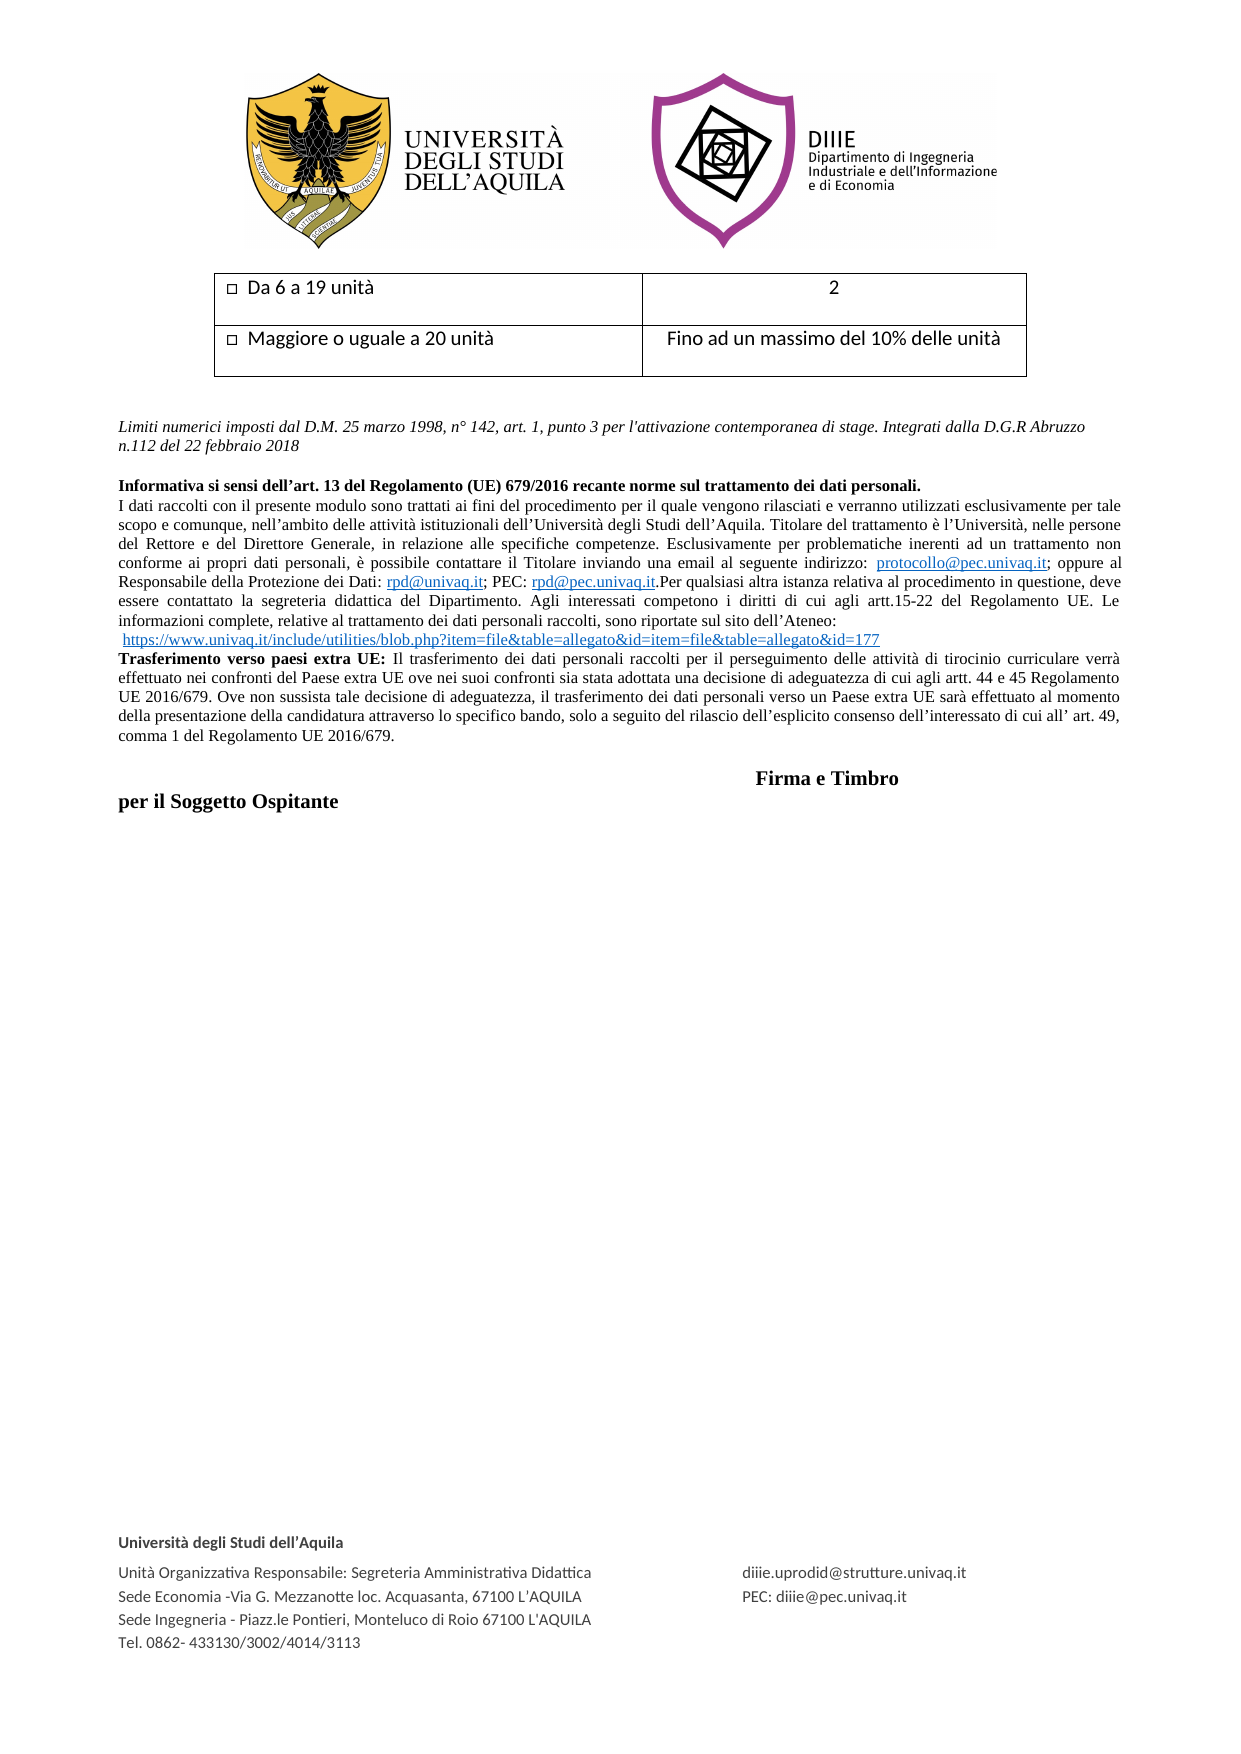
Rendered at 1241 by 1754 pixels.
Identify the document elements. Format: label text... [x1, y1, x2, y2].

text Trasferimento verso paesi extra UE: Il trasferimento dei dati personali raccolti per il perseguimento delle attività di tirocinio curriculare verrà effettuato nei confronti del Paese extra UE ove nei suoi confronti sia stata adottata una decisione di adeguatezza di cui agli artt. 44 e 45 Regolamento UE 2016/679. Ove non sussista tale decisione di adeguatezza, il trasferimento dei dati personali verso un Paese extra UE sarà effettuato al momento della presentazione della candidatura attraverso lo specifico bando, solo a seguito del rilascio dell’esplicito consenso dell’interessato di cui all’ art. 49, comma 1 del Regolamento UE 2016/679. [118, 649, 1122, 744]
picture [243, 73, 997, 249]
table_cell □ Da 6 a 19 unità [215, 274, 642, 324]
table_cell 2 [643, 274, 1026, 324]
text I dati raccolti con il presente modulo sono trattati ai fini del procedimento per il quale vengono rilasciati e verranno utilizzati esclusivamente per tale scopo e comunque, nell’ambito delle attività istituzionali dell’Università degli Studi dell’Aquila. Titolare del trattamento è l’Università, nelle persone del Rettore e del Direttore Generale, in relazione alle specifiche competenze. Esclusivamente per problematiche inerenti ad un trattamento non conforme ai propri dati personali, è possibile contattare il Titolare inviando una email al seguente indirizzo: protocollo@pec.univaq.it; oppure al Responsabile della Protezione dei Dati: rpd@univaq.it; PEC: rpd@pec.univaq.it.Per qualsiasi altra istanza relativa al procedimento in questione, deve essere contattato la segreteria didattica del Dipartimento. Agli interessati competono i diritti di cui agli artt.15-22 del Regolamento UE. Le informazioni complete, relative al trattamento dei dati personali raccolti, sono riportate sul sito dell’Ateneo: [118, 495, 1122, 629]
table_cell Fino ad un massimo del 10% delle unità [643, 326, 1026, 376]
text Limiti numerici imposti dal D.M. 25 marzo 1998, n° 142, art. 1, punto 3 per l'attivazione contemporanea di stage. Integrati dalla D.G.R Abruzzo n.112 del 22 febbraio 2018 [118, 417, 1122, 455]
table_cell □ Maggiore o uguale a 20 unità [215, 326, 642, 376]
text Firma e Timbro [634, 765, 1004, 789]
text per il Soggetto Ospitante [118, 789, 1122, 813]
text Informativa si sensi dell’art. 13 del Regolamento (UE) 679/2016 recante norme sul trattamento dei dati personali. [118, 476, 1122, 495]
text https://www.univaq.it/include/utilities/blob.php?item=file&table=allegato&id=item=file&table=allegato&id=177 [118, 629, 1122, 649]
